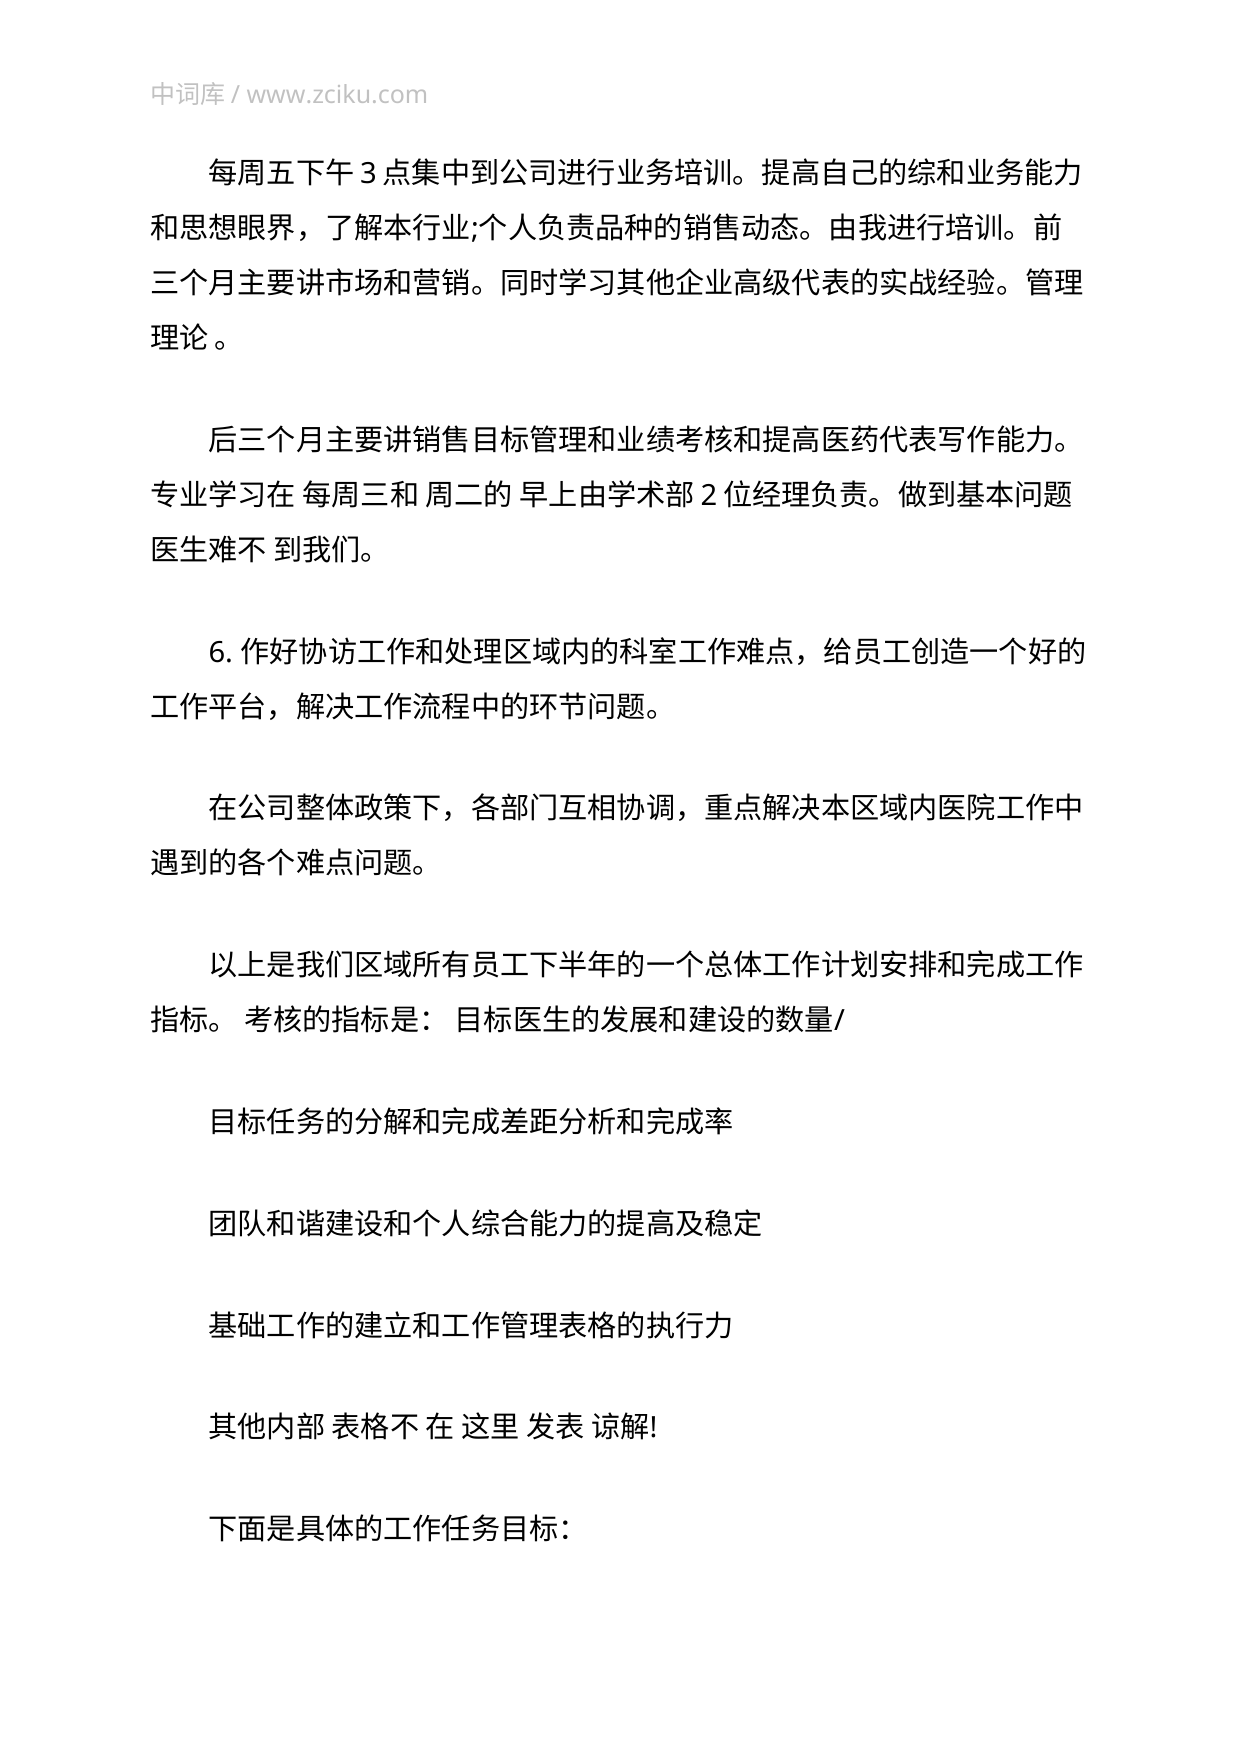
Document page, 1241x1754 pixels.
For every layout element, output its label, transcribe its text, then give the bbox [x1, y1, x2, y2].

text 6. 作好协访工作和处理区域内的科室工作难点，给员工创造一个好的工作平台，解决工作流程中的环节问题。 [150, 628, 1090, 726]
text 目标任务的分解和完成差距分析和完成率 [150, 1099, 1090, 1141]
text 其他内部 表格不 在 这里 发表 谅解! [150, 1404, 1090, 1446]
text 基础工作的建立和工作管理表格的执行力 [150, 1302, 1090, 1344]
text 在公司整体政策下，各部门互相协调，重点解决本区域内医院工作中遇到的各个难点问题。 [150, 785, 1090, 882]
text 团队和谐建设和个人综合能力的提高及稳定 [150, 1200, 1090, 1243]
text 每周五下午3点集中到公司进行业务培训。提高自己的综和业务能力和思想眼界，了解本行业;个人负责品种的销售动态。由我进行培训。前三个月主要讲市场和营销。同时学习其他企业高级代表的实战经验。管理理论 。 [150, 150, 1090, 357]
text 下面是具体的工作任务目标： [150, 1506, 1090, 1548]
text 后三个月主要讲销售目标管理和业绩考核和提高医药代表写作能力。 专业学习在 每周三和 周二的 早上由学术部2位经理负责。做到基本问题医生难不 到我们。 [150, 417, 1090, 569]
text 以上是我们区域所有员工下半年的一个总体工作计划安排和完成工作指标。 考核的指标是： 目标医生的发展和建设的数量/ [150, 942, 1090, 1039]
